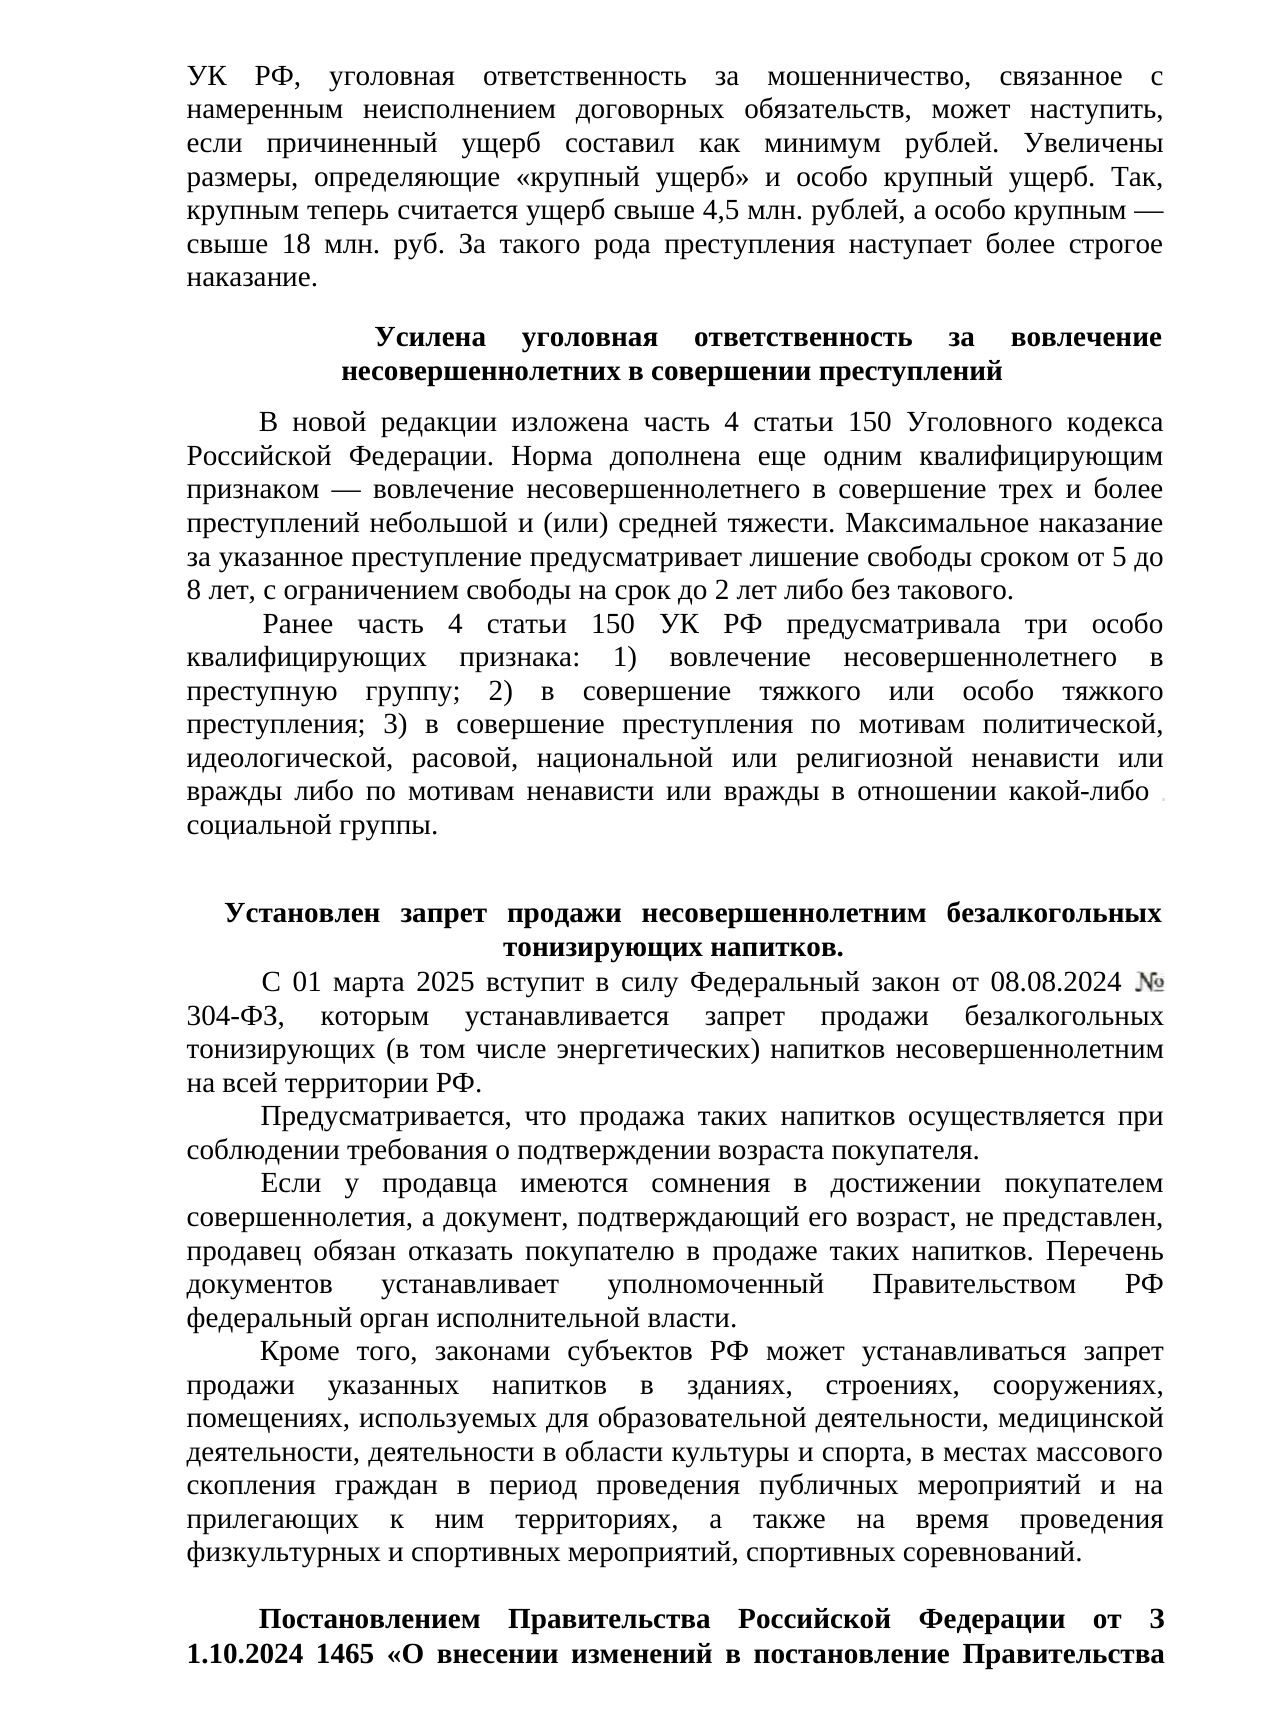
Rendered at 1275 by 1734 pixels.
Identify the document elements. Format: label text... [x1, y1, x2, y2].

text Усилена уголовная ответственность за вовлечение несовершеннолетних в совершении преступлений [341, 319, 1163, 386]
text Ранее часть 4 статьи 150 УК РФ предусматривала три особо квалифицирующих признака: 1) вовлечение несовершеннолетнего в преступную группу; 2) в совершение тяжкого или особо тяжкого преступления; 3) в совершение преступления по мотивам политической, идеологической, расовой, национальной или религиозной ненависти или вражды либо по мотивам ненависти или вражды в отношении какой-либо социальной группы. [186, 606, 1164, 841]
text Предусматривается, что продажа таких напитков осуществляется при соблюдении требования о подтверждении возраста покупателя. [186, 1098, 1164, 1166]
text Установлен запрет продажи несовершеннолетним безалкогольных тонизирующих напитков. [224, 895, 1163, 962]
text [186, 1602, 1166, 1669]
picture [1134, 971, 1165, 992]
text Кроме того, законами субъектов РФ может устанавливаться запрет продажи указанных напитков в зданиях, строениях, сооружениях, помещениях, используемых для образовательной деятельности, медицинской деятельности, деятельности в области культуры и спорта, в местах массового скопления граждан в период проведения публичных мероприятий и на прилегающих к ним территориях, а также на время проведения физкультурных и спортивных мероприятий, спортивных соревнований. [186, 1333, 1164, 1568]
text В новой редакции изложена часть 4 статьи 150 Уголовного кодекса Российской Федерации. Норма дополнена еще одним квалифицирующим признаком — вовлечение несовершеннолетнего в совершение трех и более преступлений небольшой и (или) средней тяжести. Максимальное наказание за указанное преступление предусматривает лишение свободы сроком от 5 до 8 лет, с ограничением свободы на срок до 2 лет либо без такового. [186, 404, 1164, 606]
text Если у продавца имеются сомнения в достижении покупателем совершеннолетия, а документ, подтверждающий его возраст, не представлен, продавец обязан отказать покупателю в продаже таких напитков. Перечень документов устанавливает уполномоченный Правительством РФ федеральный орган исполнительной власти. [186, 1166, 1164, 1333]
text С 01 марта 2025 вступит в силу Федеральный закон от 08.08.2024 304-ФЗ, которым устанавливается запрет продажи безалкогольных тонизирующих (в том числе энергетических) напитков несовершеннолетним на всей территории РФ. [186, 964, 1164, 1098]
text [186, 58, 1164, 293]
